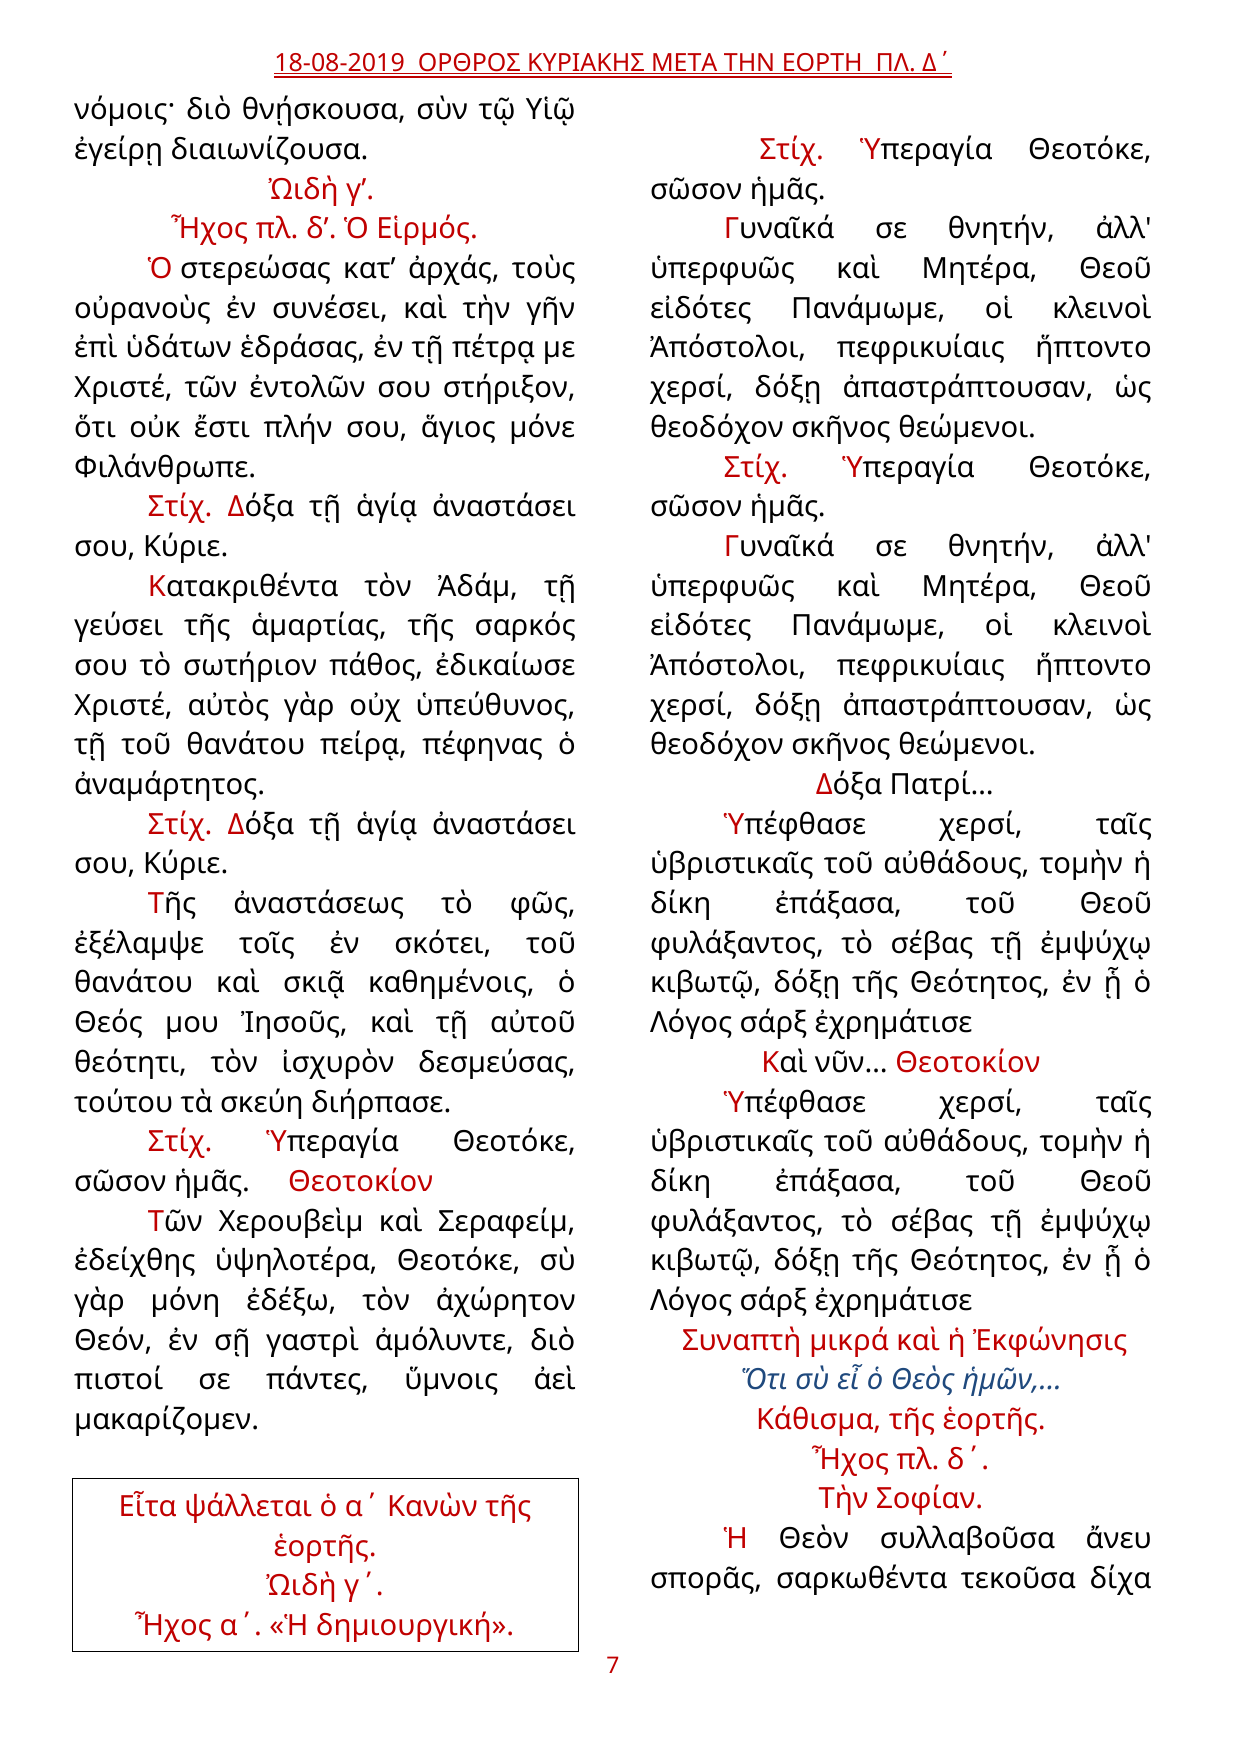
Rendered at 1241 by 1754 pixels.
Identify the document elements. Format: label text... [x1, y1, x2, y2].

text Ἦχος πλ. δ΄. [650, 1438, 1152, 1478]
text Καὶ νῦν… Θεοτοκίον [650, 1041, 1152, 1081]
text Τὴν Σοφίαν. [650, 1478, 1152, 1517]
text Στίχ. Ὑπεραγία Θεοτόκε, σῶσον ἡμᾶς. [650, 128, 1152, 208]
text Συναπτὴ μικρά καὶ ἡ Ἐκφώνησις [650, 1319, 1152, 1359]
text Ὅτι σὺ εἶ ὁ Θεὸς ἡμῶν,… [650, 1359, 1152, 1398]
text Τῆς ἀναστάσεως τὸ φῶς, ἐξέλαμψε τοῖς ἐν σκότει, τοῦ θανάτου καὶ σκιᾷ καθημένοις, ὁ Θεός μου Ἰησοῦς, καὶ τῇ αὐτοῦ θεότητι, τὸν ἰσχυρὸν δεσμεύσας, τούτου τὰ σκεύη διήρπασε. [74, 882, 576, 1121]
text Γυναῖκά σε θνητήν, ἀλλ' ὑπερφυῶς καὶ Μητέρα, Θεοῦ εἰδότες Πανάμωμε, οἱ κλεινοὶ Ἀπόστολοι, πεφρικυίαις ἥπτοντο χερσί, δόξῃ ἀπαστράπτουσαν, ὡς θεοδόχον σκῆνος θεώμενοι. [650, 525, 1152, 763]
text Κάθισμα, τῆς ἑορτῆς. [650, 1398, 1152, 1438]
text Ἦχος πλ. δ’. Ὁ Εἱρμός. [74, 208, 576, 247]
text Στίχ. Δόξα τῇ ἁγίᾳ ἀναστάσει σου, Κύριε. [74, 803, 576, 882]
text Γυναῖκά σε θνητήν, ἀλλ' ὑπερφυῶς καὶ Μητέρα, Θεοῦ εἰδότες Πανάμωμε, οἱ κλεινοὶ Ἀπόστολοι, πεφρικυίαις ἥπτοντο χερσί, δόξῃ ἀπαστράπτουσαν, ὡς θεοδόχον σκῆνος θεώμενοι. [650, 208, 1152, 446]
text Ὑπέφθασε χερσί, ταῖς ὑβριστικαῖς τοῦ αὐθάδους, τομὴν ἡ δίκη ἐπάξασα, τοῦ Θεοῦ φυλάξαντος, τὸ σέβας τῇ ἐμψύχῳ κιβωτῷ, δόξῃ τῆς Θεότητος, ἐν ᾗ ὁ Λόγος σάρξ ἐχρημάτισε [650, 1081, 1152, 1319]
text Στίχ. Ὑπεραγία Θεοτόκε, σῶσον ἡμᾶς. [650, 446, 1152, 525]
text Κατακριθέντα τὸν Ἀδάμ, τῇ γεύσει τῆς ἁμαρτίας, τῆς σαρκός σου τὸ σωτήριον πάθος, ἐδικαίωσε Χριστέ, αὐτὸς γὰρ οὐχ ὑπεύθυνος, τῇ τοῦ θανάτου πείρᾳ, πέφηνας ὁ ἀναμάρτητος. [74, 565, 576, 803]
text ᾨδὴ γ’. [74, 168, 576, 208]
text Στίχ. Δόξα τῇ ἁγίᾳ ἀναστάσει σου, Κύριε. [74, 486, 576, 565]
text Τῶν Χερουβεὶμ καὶ Σεραφείμ, ἐδείχθης ὑψηλοτέρα, Θεοτόκε, σὺ γὰρ μόνη ἐδέξω, τὸν ἀχώρητον Θεόν, ἐν σῇ γαστρὶ ἀμόλυντε, διὸ πιστοί σε πάντες, ὕμνοις ἀεὶ μακαρίζομεν. [74, 1200, 576, 1438]
text Δόξα Πατρί… [650, 763, 1152, 803]
text Ὑπέφθασε χερσί, ταῖς ὑβριστικαῖς τοῦ αὐθάδους, τομὴν ἡ δίκη ἐπάξασα, τοῦ Θεοῦ φυλάξαντος, τὸ σέβας τῇ ἐμψύχῳ κιβωτῷ, δόξῃ τῆς Θεότητος, ἐν ᾗ ὁ Λόγος σάρξ ἐχρημάτισε [650, 803, 1152, 1041]
text Ὁ στερεώσας κατ’ ἀρχάς, τοὺς οὐρανοὺς ἐν συνέσει, καὶ τὴν γῆν ἐπὶ ὑδάτων ἑδράσας, ἐν τῇ πέτρᾳ με Χριστέ, τῶν ἐντολῶν σου στήριξον, ὅτι οὐκ ἔστι πλήν σου, ἅγιος μόνε Φιλάνθρωπε. [74, 247, 576, 486]
text Στίχ. Ὑπεραγία Θεοτόκε, σῶσον ἡμᾶς. Θεοτοκίον [74, 1121, 576, 1200]
